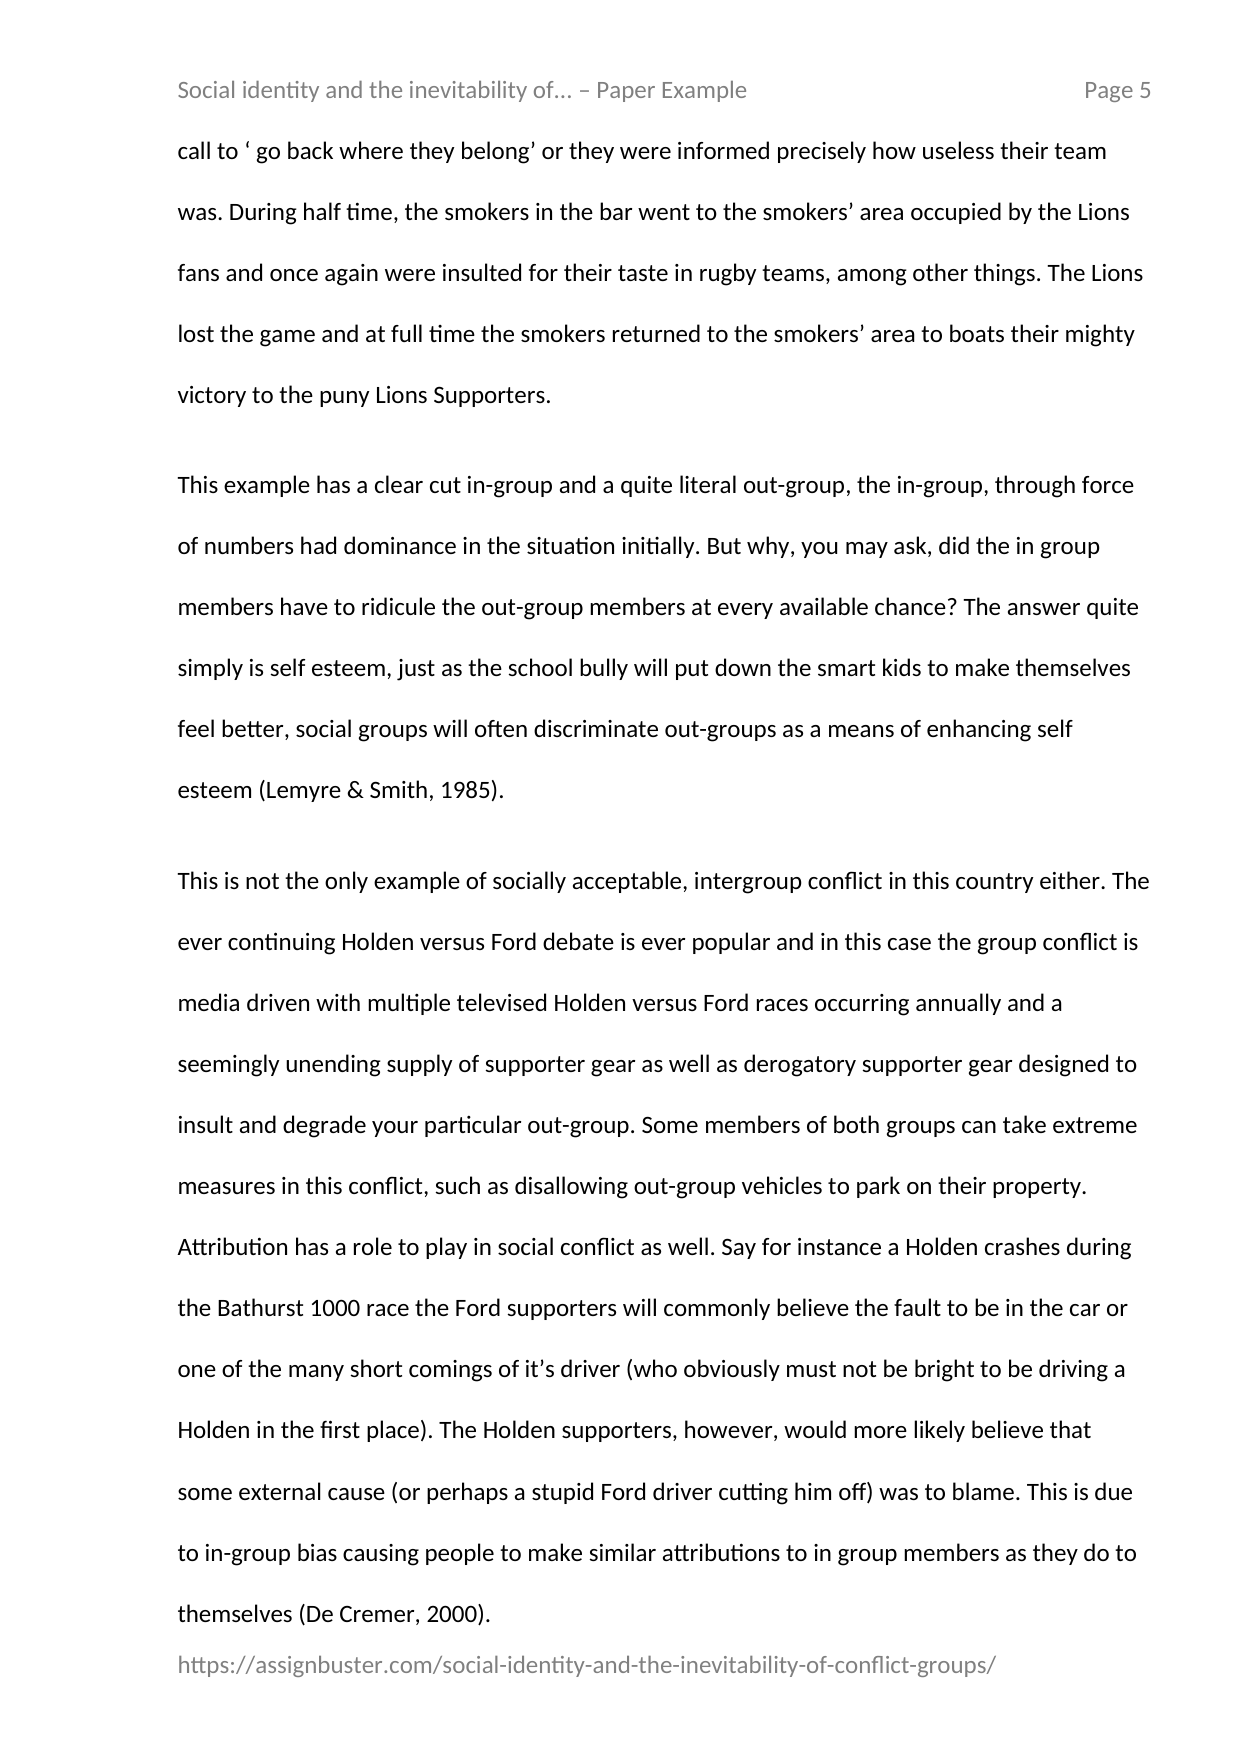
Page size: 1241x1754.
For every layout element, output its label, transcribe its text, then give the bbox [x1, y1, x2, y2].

text This example has a clear cut in-group and a quite literal out-group, the in-group, through force of numbers had dominance in the situation initially. But why, you may ask, did the in group members have to ridicule the out-group members at every available chance? The answer quite simply is self esteem, just as the school bully will put down the smart kids to make themselves feel better, social groups will often discriminate out-groups as a means of enhancing self esteem (Lemyre & Smith, 1985). [177, 469, 1152, 805]
text This is not the only example of socially acceptable, intergroup conflict in this country either. The ever continuing Holden versus Ford debate is ever popular and in this case the group conflict is media driven with multiple televised Holden versus Ford races occurring annually and a seemingly unending supply of supporter gear as well as derogatory supporter gear designed to insult and degrade your particular out-group. Some members of both groups can take extreme measures in this conflict, such as disallowing out-group vehicles to park on their property. Attribution has a role to play in social conflict as well. Say for instance a Holden crashes during the Bathurst 1000 race the Ford supporters will commonly believe the fault to be in the car or one of the many short comings of it’s driver (who obviously must not be bright to be driving a Holden in the first place). The Holden supporters, however, would more likely believe that some external cause (or perhaps a stupid Ford driver cutting him off) was to blame. This is due to in-group bias causing people to make similar attributions to in group members as they do to themselves (De Cremer, 2000). [177, 865, 1152, 1628]
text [177, 135, 1152, 409]
